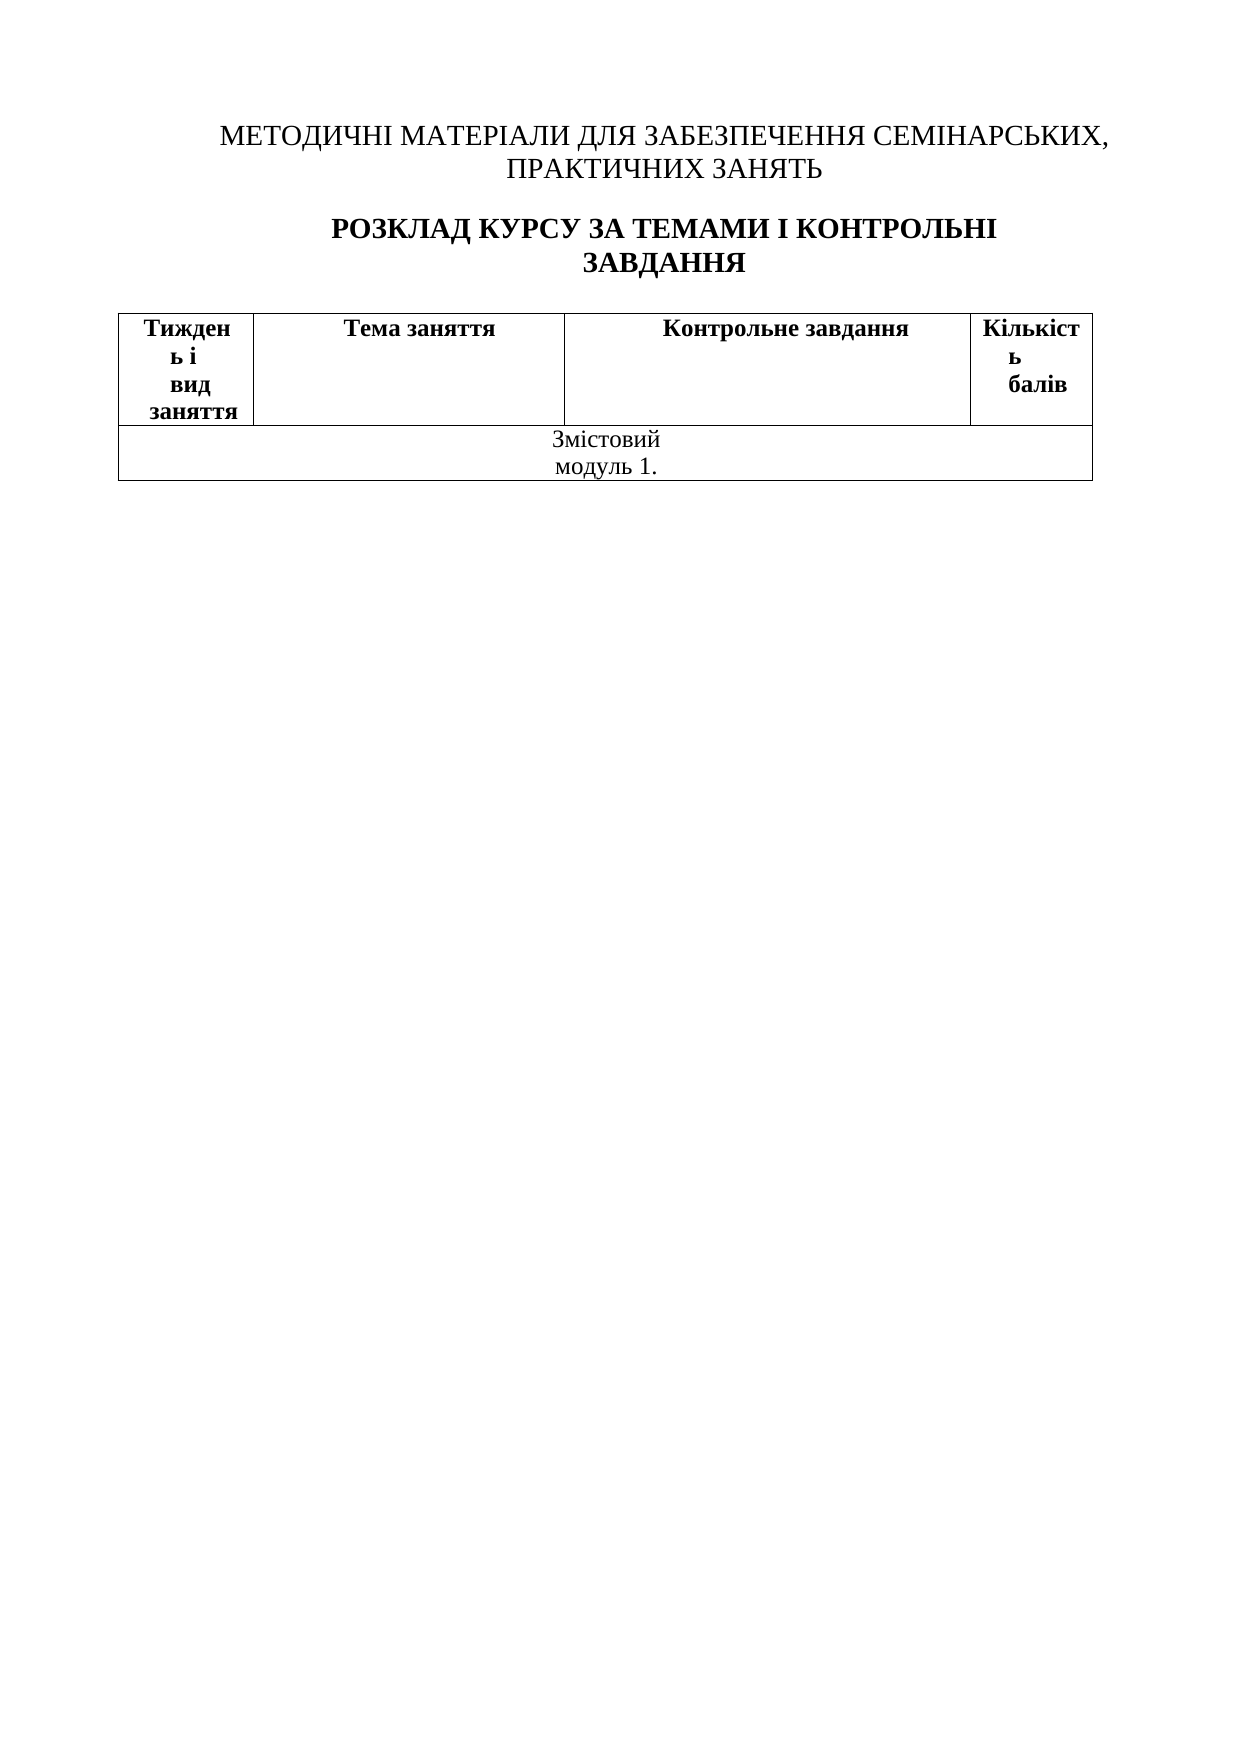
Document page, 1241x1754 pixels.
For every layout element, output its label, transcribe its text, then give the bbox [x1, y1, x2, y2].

table_cell Змістовий модуль 1. [119, 426, 1092, 480]
text МЕТОДИЧНІ МАТЕРІАЛИ ДЛЯ ЗАБЕЗПЕЧЕННЯ СЕМІНАРСЬКИХ, ПРАКТИЧНИХ ЗАНЯТЬ [177, 118, 1152, 185]
table_header Тема заняття [254, 314, 564, 425]
table_header Тиждень і вид заняття [119, 314, 253, 425]
table_header Кількість балів [971, 314, 1092, 425]
subtitle РОЗКЛАД КУРСУ ЗА ТЕМАМИ І КОНТРОЛЬНІ ЗАВДАННЯ [301, 212, 1028, 279]
table_header Контрольне завдання [565, 314, 970, 425]
